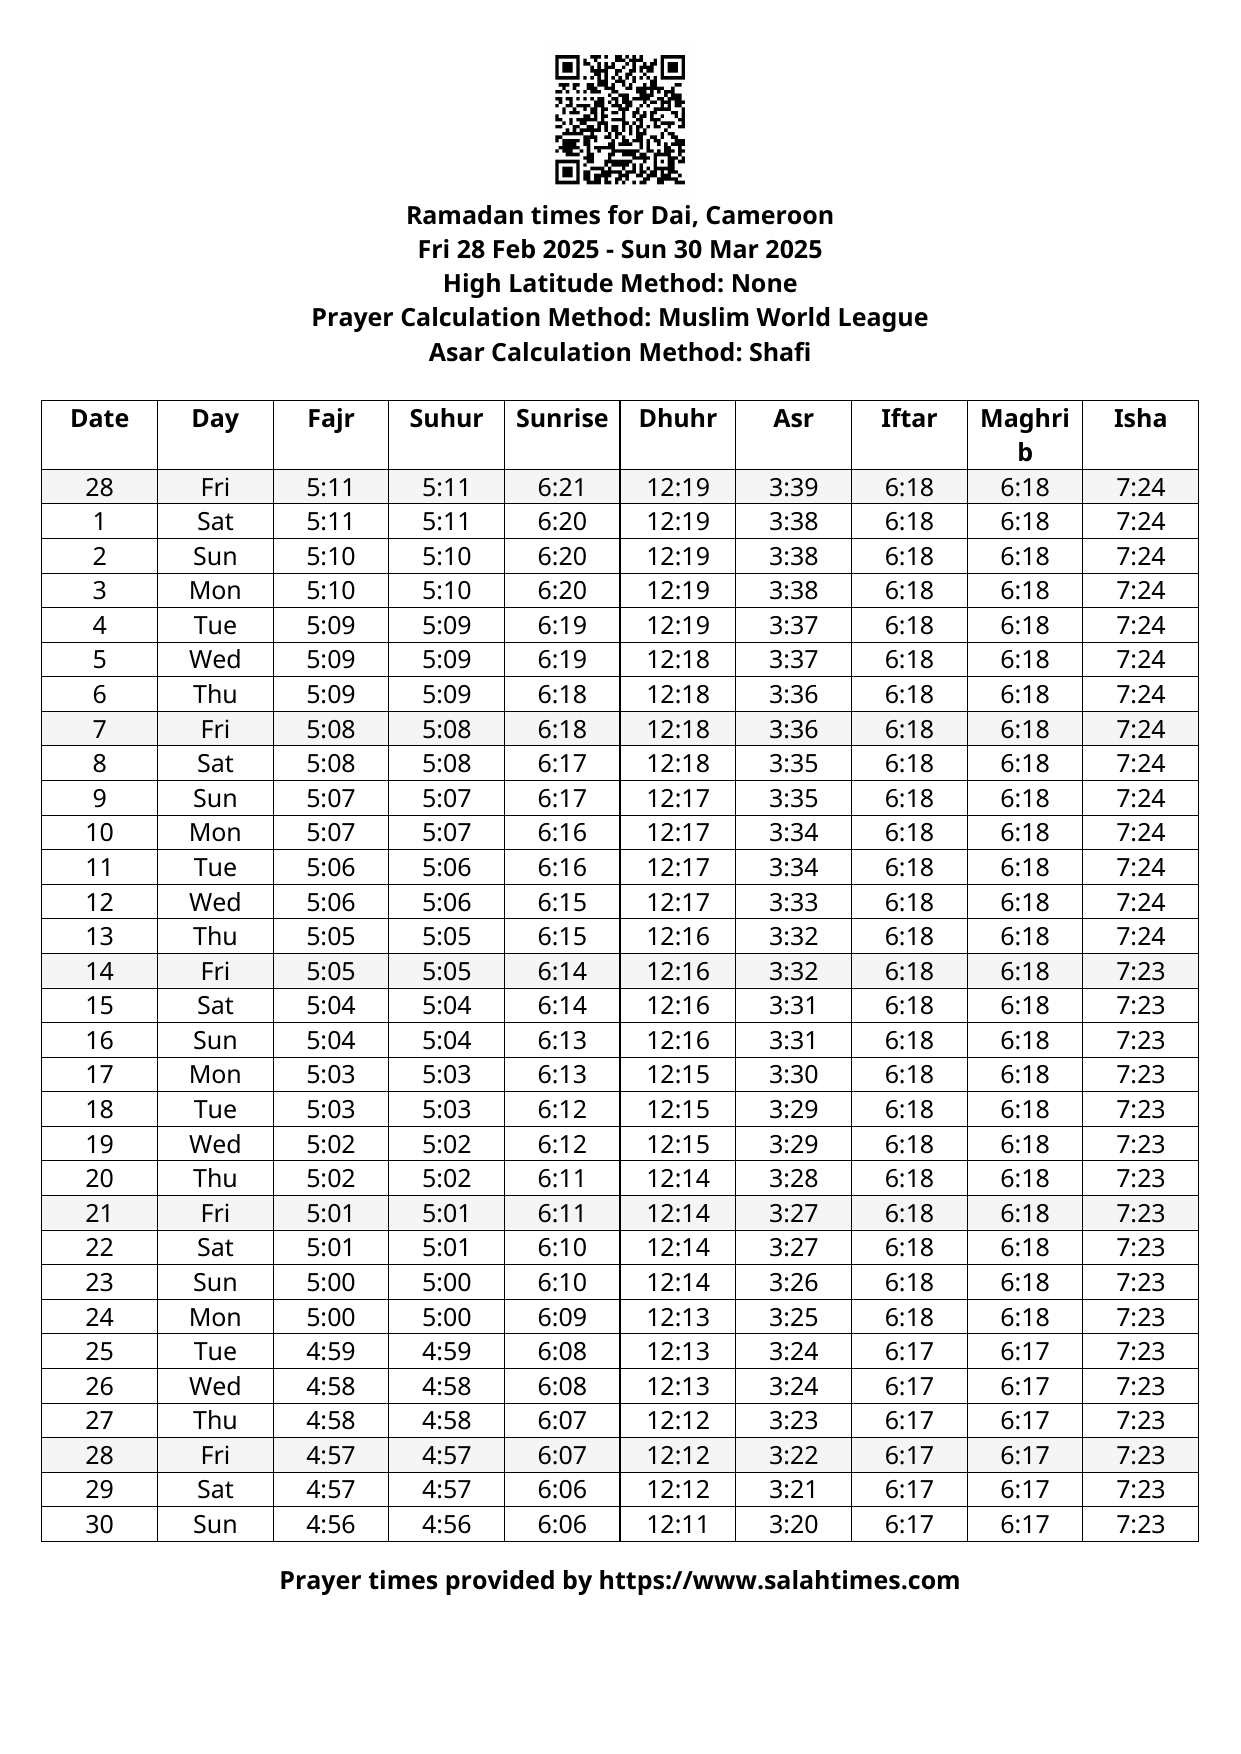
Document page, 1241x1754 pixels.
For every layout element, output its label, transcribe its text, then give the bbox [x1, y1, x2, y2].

table_header Date [42, 401, 157, 469]
table_cell 7:23 [1083, 1300, 1198, 1333]
table_cell 6:09 [505, 1300, 619, 1333]
table_cell 4:56 [389, 1507, 504, 1541]
table_cell Fri [158, 1196, 273, 1229]
table_cell 6:18 [852, 539, 967, 572]
table_cell 5:04 [389, 1023, 504, 1057]
table_cell Fri [158, 954, 273, 987]
table_cell 6:13 [505, 1023, 619, 1057]
table_header Iftar [852, 401, 967, 469]
table_cell 7:24 [1083, 574, 1198, 607]
table_cell 7 [42, 712, 157, 745]
table_cell 12:18 [621, 712, 735, 745]
table_cell 15 [42, 989, 157, 1022]
table_cell 6:18 [852, 746, 967, 780]
table_cell 12 [42, 885, 157, 918]
table_cell Thu [158, 1161, 273, 1195]
table_cell 7:23 [1083, 1058, 1198, 1091]
table_cell 5:09 [389, 608, 504, 642]
table_cell 4:58 [389, 1404, 504, 1437]
table_cell 6:18 [852, 504, 967, 538]
table_header Sunrise [505, 401, 619, 469]
table_cell 4:59 [389, 1334, 504, 1368]
table_cell 6:18 [968, 1265, 1082, 1299]
table_cell 4:58 [274, 1404, 388, 1437]
table_cell 4:57 [274, 1438, 388, 1472]
table_cell 6:17 [968, 1473, 1082, 1506]
table_cell 6:08 [505, 1334, 619, 1368]
table_cell 5:03 [389, 1058, 504, 1091]
table_cell 5:05 [389, 954, 504, 987]
table_cell 6:18 [968, 1023, 1082, 1057]
table_cell 7:24 [1083, 919, 1198, 953]
table_cell 6 [42, 677, 157, 711]
table_cell 6:19 [505, 608, 619, 642]
table_cell 6:17 [968, 1507, 1082, 1541]
table_cell 7:24 [1083, 746, 1198, 780]
table_cell 6:12 [505, 1092, 619, 1126]
table_cell Fri [158, 470, 273, 503]
table_cell 5:09 [274, 608, 388, 642]
table_cell 5 [42, 643, 157, 676]
table_cell 3:35 [736, 746, 851, 780]
picture [542, 41, 699, 198]
table_cell 4:57 [274, 1473, 388, 1506]
table_cell 6:17 [505, 746, 619, 780]
table_header Fajr [274, 401, 388, 469]
table_cell 10 [42, 816, 157, 849]
table_cell 28 [42, 1438, 157, 1472]
table_cell 12:19 [621, 608, 735, 642]
table_cell 6:18 [852, 643, 967, 676]
table_cell 12:12 [621, 1473, 735, 1506]
table_cell 6:18 [852, 1058, 967, 1091]
table_cell Sun [158, 1265, 273, 1299]
table_cell 6:18 [852, 1300, 967, 1333]
table_cell 7:24 [1083, 539, 1198, 572]
table_cell 4:59 [274, 1334, 388, 1368]
table_cell 3:27 [736, 1231, 851, 1264]
table_cell 6:18 [852, 1127, 967, 1160]
table_cell 4 [42, 608, 157, 642]
table_cell Wed [158, 643, 273, 676]
table_cell 5:02 [274, 1161, 388, 1195]
table_cell 12:11 [621, 1507, 735, 1541]
table_cell 12:15 [621, 1092, 735, 1126]
table_cell 6:10 [505, 1231, 619, 1264]
table_cell 7:24 [1083, 504, 1198, 538]
table_cell 6:18 [968, 1127, 1082, 1160]
table_cell Wed [158, 1369, 273, 1402]
table_cell 5:02 [389, 1127, 504, 1160]
table_cell 7:24 [1083, 781, 1198, 814]
table_cell 6:18 [852, 781, 967, 814]
table_cell 5:09 [389, 677, 504, 711]
table_cell 7:23 [1083, 1507, 1198, 1541]
table_cell 6:18 [852, 989, 967, 1022]
table_cell 22 [42, 1231, 157, 1264]
table_cell 7:24 [1083, 885, 1198, 918]
table_cell 12:12 [621, 1404, 735, 1437]
table_cell 3:36 [736, 677, 851, 711]
table_cell 6:18 [852, 816, 967, 849]
table_cell 6:10 [505, 1265, 619, 1299]
table_cell Fri [158, 712, 273, 745]
table_cell 7:23 [1083, 989, 1198, 1022]
table_cell 4:57 [389, 1438, 504, 1472]
table_cell 6:18 [852, 919, 967, 953]
table_cell Tue [158, 850, 273, 884]
table_cell 12:17 [621, 816, 735, 849]
table_cell 6:18 [968, 643, 1082, 676]
table_cell 6:18 [968, 608, 1082, 642]
table_header Dhuhr [621, 401, 735, 469]
table_cell 3:22 [736, 1438, 851, 1472]
table_cell 5:10 [389, 539, 504, 572]
table_cell 6:18 [968, 919, 1082, 953]
table_cell 3:31 [736, 989, 851, 1022]
table_cell 6:18 [852, 470, 967, 503]
table_cell 3:37 [736, 643, 851, 676]
table_cell 5:03 [274, 1092, 388, 1126]
table_cell 3:31 [736, 1023, 851, 1057]
table_cell 21 [42, 1196, 157, 1229]
table_cell 5:08 [274, 712, 388, 745]
table_cell 12:17 [621, 781, 735, 814]
table_cell 28 [42, 470, 157, 503]
table_cell 5:03 [389, 1092, 504, 1126]
table_cell 6:14 [505, 954, 619, 987]
table_cell 6:18 [852, 1196, 967, 1229]
table_cell Mon [158, 574, 273, 607]
table_cell Thu [158, 1404, 273, 1437]
table_cell 7:24 [1083, 850, 1198, 884]
table_cell 3:23 [736, 1404, 851, 1437]
table_cell 25 [42, 1334, 157, 1368]
table_cell 6:06 [505, 1473, 619, 1506]
table_cell 12:12 [621, 1438, 735, 1472]
table_cell 12:15 [621, 1058, 735, 1091]
text Prayer Calculation Method: Muslim World League [42, 300, 1198, 334]
table_cell Tue [158, 1334, 273, 1368]
table_cell 2 [42, 539, 157, 572]
table_cell 5:06 [389, 885, 504, 918]
table_cell 6:18 [852, 885, 967, 918]
table_cell 5:01 [274, 1196, 388, 1229]
table_cell 5:07 [274, 781, 388, 814]
table_cell 6:18 [852, 1161, 967, 1195]
table_cell 18 [42, 1092, 157, 1126]
table_cell Wed [158, 885, 273, 918]
table_cell 7:24 [1083, 470, 1198, 503]
table_cell 6:18 [968, 574, 1082, 607]
table_cell 6:18 [968, 1058, 1082, 1091]
table_cell Sun [158, 781, 273, 814]
table_cell 27 [42, 1404, 157, 1437]
text Asar Calculation Method: Shafi [42, 334, 1198, 368]
table_cell 6:18 [968, 470, 1082, 503]
table_cell 6:06 [505, 1507, 619, 1541]
table_cell 5:10 [389, 574, 504, 607]
table_cell 5:00 [389, 1300, 504, 1333]
table_cell Tue [158, 608, 273, 642]
table_cell Wed [158, 1127, 273, 1160]
table_cell 7:23 [1083, 1231, 1198, 1264]
table_cell 4:58 [274, 1369, 388, 1402]
table_cell 5:07 [389, 781, 504, 814]
text Fri 28 Feb 2025 - Sun 30 Mar 2025 [42, 232, 1198, 266]
table_cell 12:14 [621, 1161, 735, 1195]
table_cell 3:32 [736, 919, 851, 953]
table_cell 1 [42, 504, 157, 538]
table_cell 6:18 [968, 1161, 1082, 1195]
table_cell 12:18 [621, 677, 735, 711]
table_cell 30 [42, 1507, 157, 1541]
table_cell 8 [42, 746, 157, 780]
table_cell 4:58 [389, 1369, 504, 1402]
table_cell 6:16 [505, 850, 619, 884]
table_cell 5:11 [389, 470, 504, 503]
table_cell 7:23 [1083, 1473, 1198, 1506]
table_cell 5:08 [389, 746, 504, 780]
table_cell 6:18 [968, 539, 1082, 572]
table_cell 7:24 [1083, 816, 1198, 849]
table_cell 6:11 [505, 1196, 619, 1229]
table_cell 5:01 [274, 1231, 388, 1264]
table_cell 5:11 [389, 504, 504, 538]
table_cell 6:17 [852, 1473, 967, 1506]
table_cell 6:17 [968, 1438, 1082, 1472]
table_cell 6:17 [852, 1507, 967, 1541]
table_cell 7:23 [1083, 1265, 1198, 1299]
table_cell 3:38 [736, 504, 851, 538]
table_cell 6:17 [968, 1369, 1082, 1402]
table_cell 13 [42, 919, 157, 953]
table_cell 12:15 [621, 1127, 735, 1160]
table_cell 7:23 [1083, 1161, 1198, 1195]
table_cell 7:24 [1083, 712, 1198, 745]
table_cell 4:56 [274, 1507, 388, 1541]
table_cell 12:19 [621, 539, 735, 572]
table_cell 16 [42, 1023, 157, 1057]
table_cell 6:18 [968, 1196, 1082, 1229]
table_cell 3:33 [736, 885, 851, 918]
table_cell 6:18 [968, 504, 1082, 538]
table_cell Mon [158, 816, 273, 849]
table_cell 6:15 [505, 885, 619, 918]
table_cell 6:18 [852, 1023, 967, 1057]
table_cell Tue [158, 1092, 273, 1126]
table_cell 5:01 [389, 1231, 504, 1264]
table_cell 5:06 [274, 885, 388, 918]
table_header Maghrib [968, 401, 1082, 469]
table_cell 5:01 [389, 1196, 504, 1229]
table_cell 7:23 [1083, 1127, 1198, 1160]
table_cell 5:02 [389, 1161, 504, 1195]
table_cell 6:18 [852, 677, 967, 711]
table_cell 3:34 [736, 816, 851, 849]
table_cell 6:20 [505, 574, 619, 607]
table_cell 6:18 [968, 1092, 1082, 1126]
table_cell 6:18 [968, 850, 1082, 884]
table_cell 7:23 [1083, 1438, 1198, 1472]
table_cell 12:13 [621, 1369, 735, 1402]
table_cell 3:37 [736, 608, 851, 642]
table_cell 6:12 [505, 1127, 619, 1160]
table_cell 7:23 [1083, 1404, 1198, 1437]
table_cell 12:19 [621, 470, 735, 503]
table_cell 7:23 [1083, 1023, 1198, 1057]
table_cell 6:18 [852, 712, 967, 745]
table_cell 6:20 [505, 539, 619, 572]
table_cell 9 [42, 781, 157, 814]
table_cell 3:34 [736, 850, 851, 884]
table_header Suhur [389, 401, 504, 469]
text Ramadan times for Dai, Cameroon [42, 198, 1198, 232]
table_cell 6:19 [505, 643, 619, 676]
table_cell 6:18 [968, 954, 1082, 987]
table_cell 3:26 [736, 1265, 851, 1299]
table_cell 12:14 [621, 1231, 735, 1264]
table_cell 6:17 [852, 1404, 967, 1437]
table_cell 12:18 [621, 746, 735, 780]
table_cell 12:16 [621, 1023, 735, 1057]
table_cell 6:18 [968, 1300, 1082, 1333]
table_cell Fri [158, 1438, 273, 1472]
table_cell 5:07 [389, 816, 504, 849]
table_cell 24 [42, 1300, 157, 1333]
table_cell 12:14 [621, 1196, 735, 1229]
table_cell 6:14 [505, 989, 619, 1022]
table_cell 3:39 [736, 470, 851, 503]
table_cell Thu [158, 919, 273, 953]
table_cell 3:29 [736, 1092, 851, 1126]
table_cell 6:11 [505, 1161, 619, 1195]
table_cell 5:00 [274, 1265, 388, 1299]
table_cell 5:05 [274, 919, 388, 953]
table_cell 3:38 [736, 539, 851, 572]
table_cell 6:18 [852, 1231, 967, 1264]
table_cell 6:21 [505, 470, 619, 503]
table_cell 6:18 [505, 677, 619, 711]
table_cell 6:17 [968, 1404, 1082, 1437]
table_cell 12:16 [621, 989, 735, 1022]
table_cell 5:00 [389, 1265, 504, 1299]
table_cell 6:18 [852, 574, 967, 607]
table_cell 7:24 [1083, 608, 1198, 642]
table_cell 5:09 [389, 643, 504, 676]
table_cell Mon [158, 1058, 273, 1091]
text High Latitude Method: None [42, 266, 1198, 300]
table_cell 7:23 [1083, 954, 1198, 987]
table_cell 3:29 [736, 1127, 851, 1160]
table_cell 7:23 [1083, 1334, 1198, 1368]
table_cell Sun [158, 1507, 273, 1541]
table_cell 6:18 [968, 885, 1082, 918]
table_cell 3:24 [736, 1369, 851, 1402]
table_cell 7:24 [1083, 643, 1198, 676]
table_cell 12:19 [621, 504, 735, 538]
table_cell 5:04 [274, 989, 388, 1022]
table_cell 6:17 [505, 781, 619, 814]
table_cell 5:10 [274, 574, 388, 607]
table_cell Sat [158, 746, 273, 780]
table_cell 6:17 [852, 1369, 967, 1402]
table_cell 3:36 [736, 712, 851, 745]
table_cell 6:18 [505, 712, 619, 745]
table_cell 6:07 [505, 1404, 619, 1437]
table_cell Sat [158, 1231, 273, 1264]
table_cell 6:17 [852, 1438, 967, 1472]
table_cell Sun [158, 539, 273, 572]
table_cell 29 [42, 1473, 157, 1506]
table_cell 5:04 [389, 989, 504, 1022]
table_cell 3:30 [736, 1058, 851, 1091]
table_cell 12:17 [621, 850, 735, 884]
table_header Day [158, 401, 273, 469]
text Prayer times provided by https://www.salahtimes.com [42, 1563, 1198, 1597]
table_cell 3:24 [736, 1334, 851, 1368]
table_cell 3:20 [736, 1507, 851, 1541]
table_cell 3:25 [736, 1300, 851, 1333]
table_cell Sun [158, 1023, 273, 1057]
table_cell 12:13 [621, 1300, 735, 1333]
table_cell 12:16 [621, 919, 735, 953]
table_cell 5:00 [274, 1300, 388, 1333]
table_cell 6:18 [968, 1231, 1082, 1264]
table_cell 12:16 [621, 954, 735, 987]
table_cell 6:08 [505, 1369, 619, 1402]
table_cell 3 [42, 574, 157, 607]
table_cell 6:18 [852, 608, 967, 642]
table_cell 6:13 [505, 1058, 619, 1091]
table_cell 26 [42, 1369, 157, 1402]
table_cell 7:23 [1083, 1196, 1198, 1229]
table_cell 5:08 [389, 712, 504, 745]
table_cell 11 [42, 850, 157, 884]
table_cell 5:09 [274, 677, 388, 711]
table_cell 6:16 [505, 816, 619, 849]
table_cell 12:13 [621, 1334, 735, 1368]
table_header Isha [1083, 401, 1198, 469]
table_cell Sat [158, 504, 273, 538]
table_cell 3:35 [736, 781, 851, 814]
table_cell 17 [42, 1058, 157, 1091]
table_cell Thu [158, 677, 273, 711]
table_cell 3:32 [736, 954, 851, 987]
table_cell Sat [158, 1473, 273, 1506]
table_cell 6:07 [505, 1438, 619, 1472]
table_cell 6:18 [968, 712, 1082, 745]
table_header Asr [736, 401, 851, 469]
table_cell 6:18 [852, 1092, 967, 1126]
table_cell 6:18 [852, 850, 967, 884]
table_cell 6:15 [505, 919, 619, 953]
table_cell 6:18 [968, 677, 1082, 711]
table_cell 3:21 [736, 1473, 851, 1506]
table_cell 14 [42, 954, 157, 987]
table_cell 20 [42, 1161, 157, 1195]
table_cell 6:18 [968, 816, 1082, 849]
table_cell 6:18 [968, 781, 1082, 814]
table_cell 5:11 [274, 504, 388, 538]
table_cell 6:18 [852, 1265, 967, 1299]
table_cell 7:23 [1083, 1092, 1198, 1126]
table_cell 7:23 [1083, 1369, 1198, 1402]
table_cell 6:17 [852, 1334, 967, 1368]
table_cell 12:14 [621, 1265, 735, 1299]
table_cell 5:05 [389, 919, 504, 953]
table_cell 3:38 [736, 574, 851, 607]
table_cell 12:18 [621, 643, 735, 676]
table_cell 6:20 [505, 504, 619, 538]
table_cell Mon [158, 1300, 273, 1333]
table_cell 5:10 [274, 539, 388, 572]
table_cell 5:02 [274, 1127, 388, 1160]
table_cell 12:19 [621, 574, 735, 607]
table_cell 5:07 [274, 816, 388, 849]
table_cell 3:27 [736, 1196, 851, 1229]
table_cell 23 [42, 1265, 157, 1299]
table_cell 7:24 [1083, 677, 1198, 711]
table_cell 6:18 [852, 954, 967, 987]
table_cell 12:17 [621, 885, 735, 918]
table_cell 5:04 [274, 1023, 388, 1057]
table_cell 5:05 [274, 954, 388, 987]
table_cell 6:18 [968, 989, 1082, 1022]
table_cell 19 [42, 1127, 157, 1160]
table_cell Sat [158, 989, 273, 1022]
table_cell 5:06 [274, 850, 388, 884]
table_cell 5:06 [389, 850, 504, 884]
table_cell 5:03 [274, 1058, 388, 1091]
table_cell 6:17 [968, 1334, 1082, 1368]
table_cell 5:11 [274, 470, 388, 503]
table_cell 5:09 [274, 643, 388, 676]
table_cell 6:18 [968, 746, 1082, 780]
table_cell 3:28 [736, 1161, 851, 1195]
table_cell 4:57 [389, 1473, 504, 1506]
table_cell 5:08 [274, 746, 388, 780]
